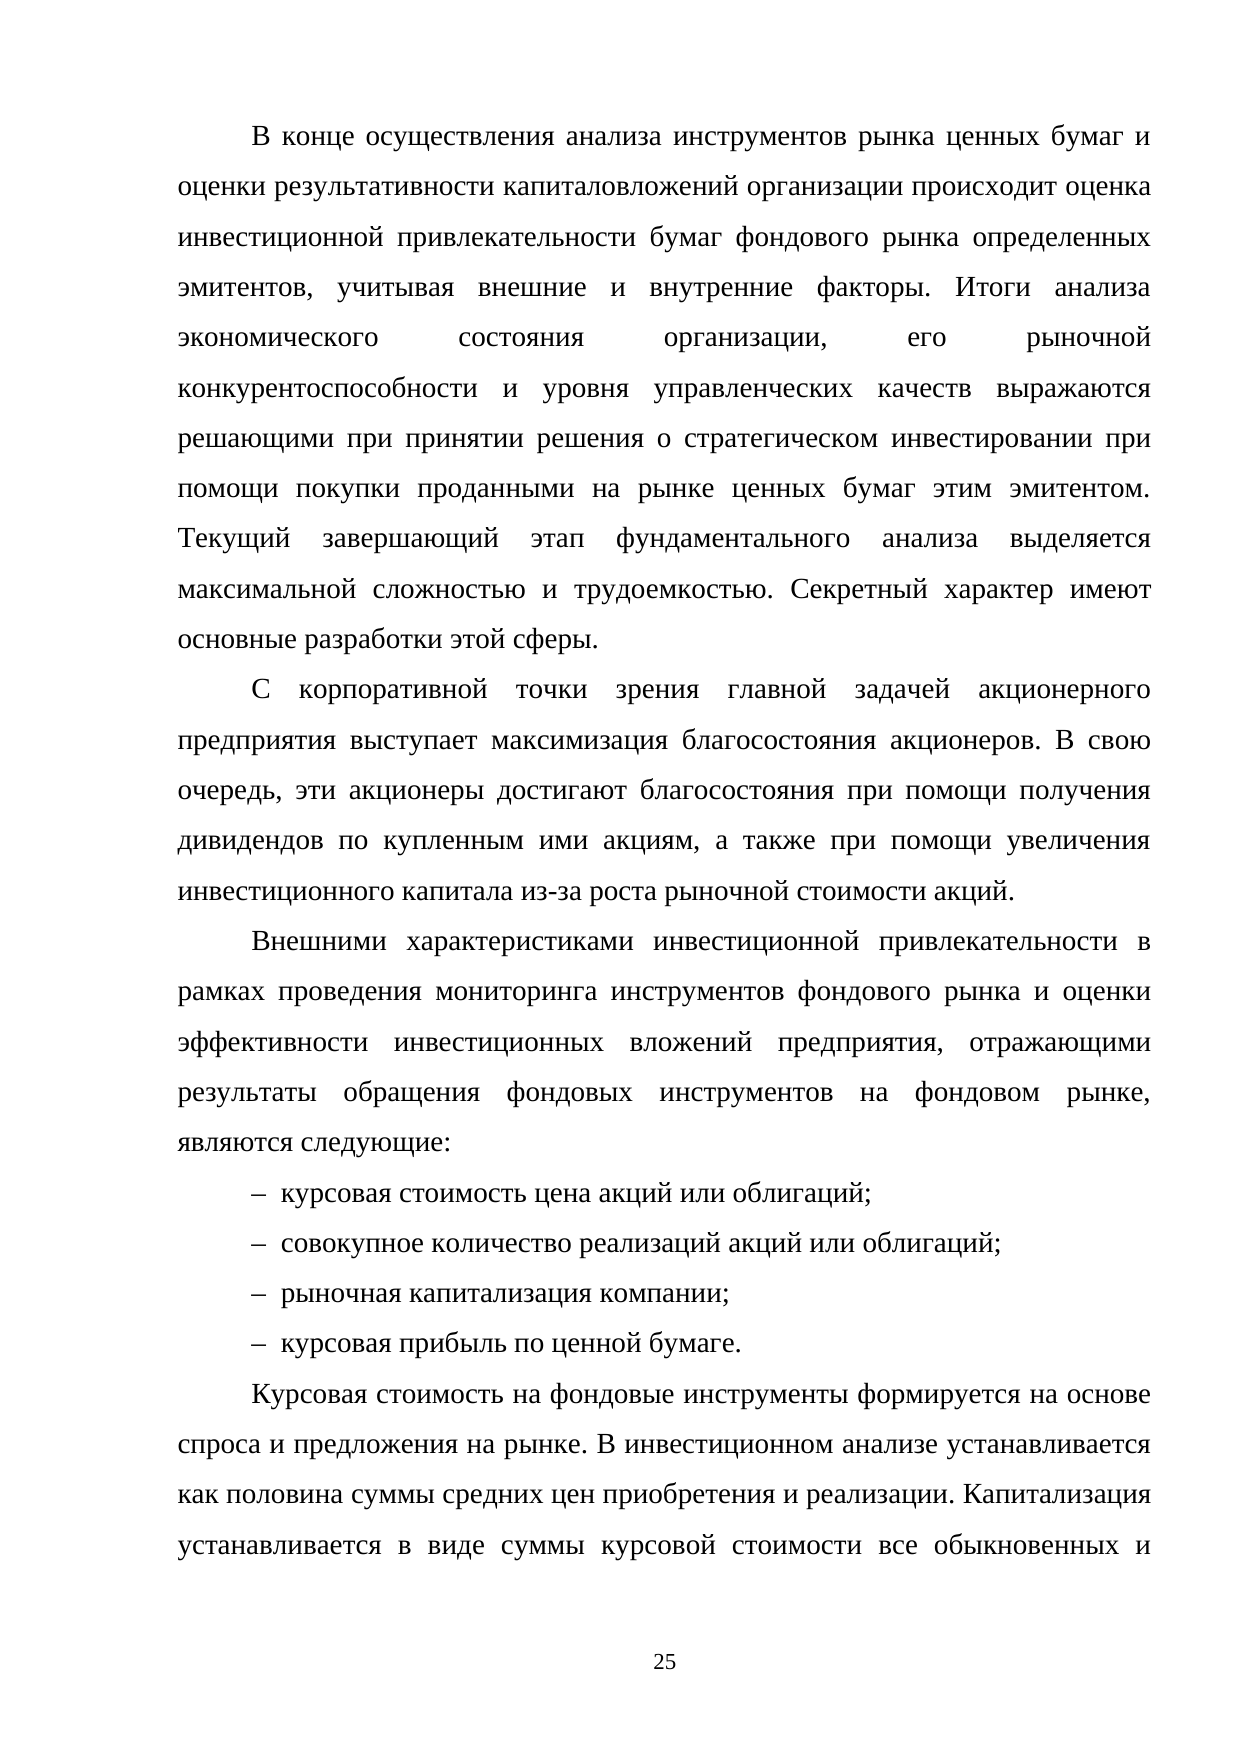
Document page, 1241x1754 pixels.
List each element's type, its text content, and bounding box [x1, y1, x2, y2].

text Внешними характеристиками инвестиционной привлекательности в рамках проведения мониторинга инструментов фондового рынка и оценки эффективности инвестиционных вложений предприятия, отражающими результаты обращения фондовых инструментов на фондовом рынке, являются следующие: [177, 923, 1152, 1158]
list курсовая прибыль по ценной бумаге. [177, 1326, 1152, 1359]
list курсовая стоимость цена акций или облигаций; [177, 1175, 1152, 1208]
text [177, 1376, 1152, 1560]
list рыночная капитализация компании; [177, 1275, 1152, 1309]
text С корпоративной точки зрения главной задачей акционерного предприятия выступает максимизация благосостояния акционеров. В свою очередь, эти акционеры достигают благосостояния при помощи получения дивидендов по купленным ими акциям, а также при помощи увеличения инвестиционного капитала из-за роста рыночной стоимости акций. [177, 672, 1152, 906]
text В конце осуществления анализа инструментов рынка ценных бумаг и оценки результативности капиталовложений организации происходит оценка инвестиционной привлекательности бумаг фондового рынка определенных эмитентов, учитывая внешние и внутренние факторы. Итоги анализа экономического состояния организации, его рыночной конкурентоспособности и уровня управленческих качеств выражаются решающими при принятии решения о стратегическом инвестировании при помощи покупки проданными на рынке ценных бумаг этим эмитентом. Текущий завершающий этап фундаментального анализа выделяется максимальной сложностью и трудоемкостью. Секретный характер имеют основные разработки этой сферы. [177, 118, 1152, 655]
list совокупное количество реализаций акций или облигаций; [177, 1225, 1152, 1258]
